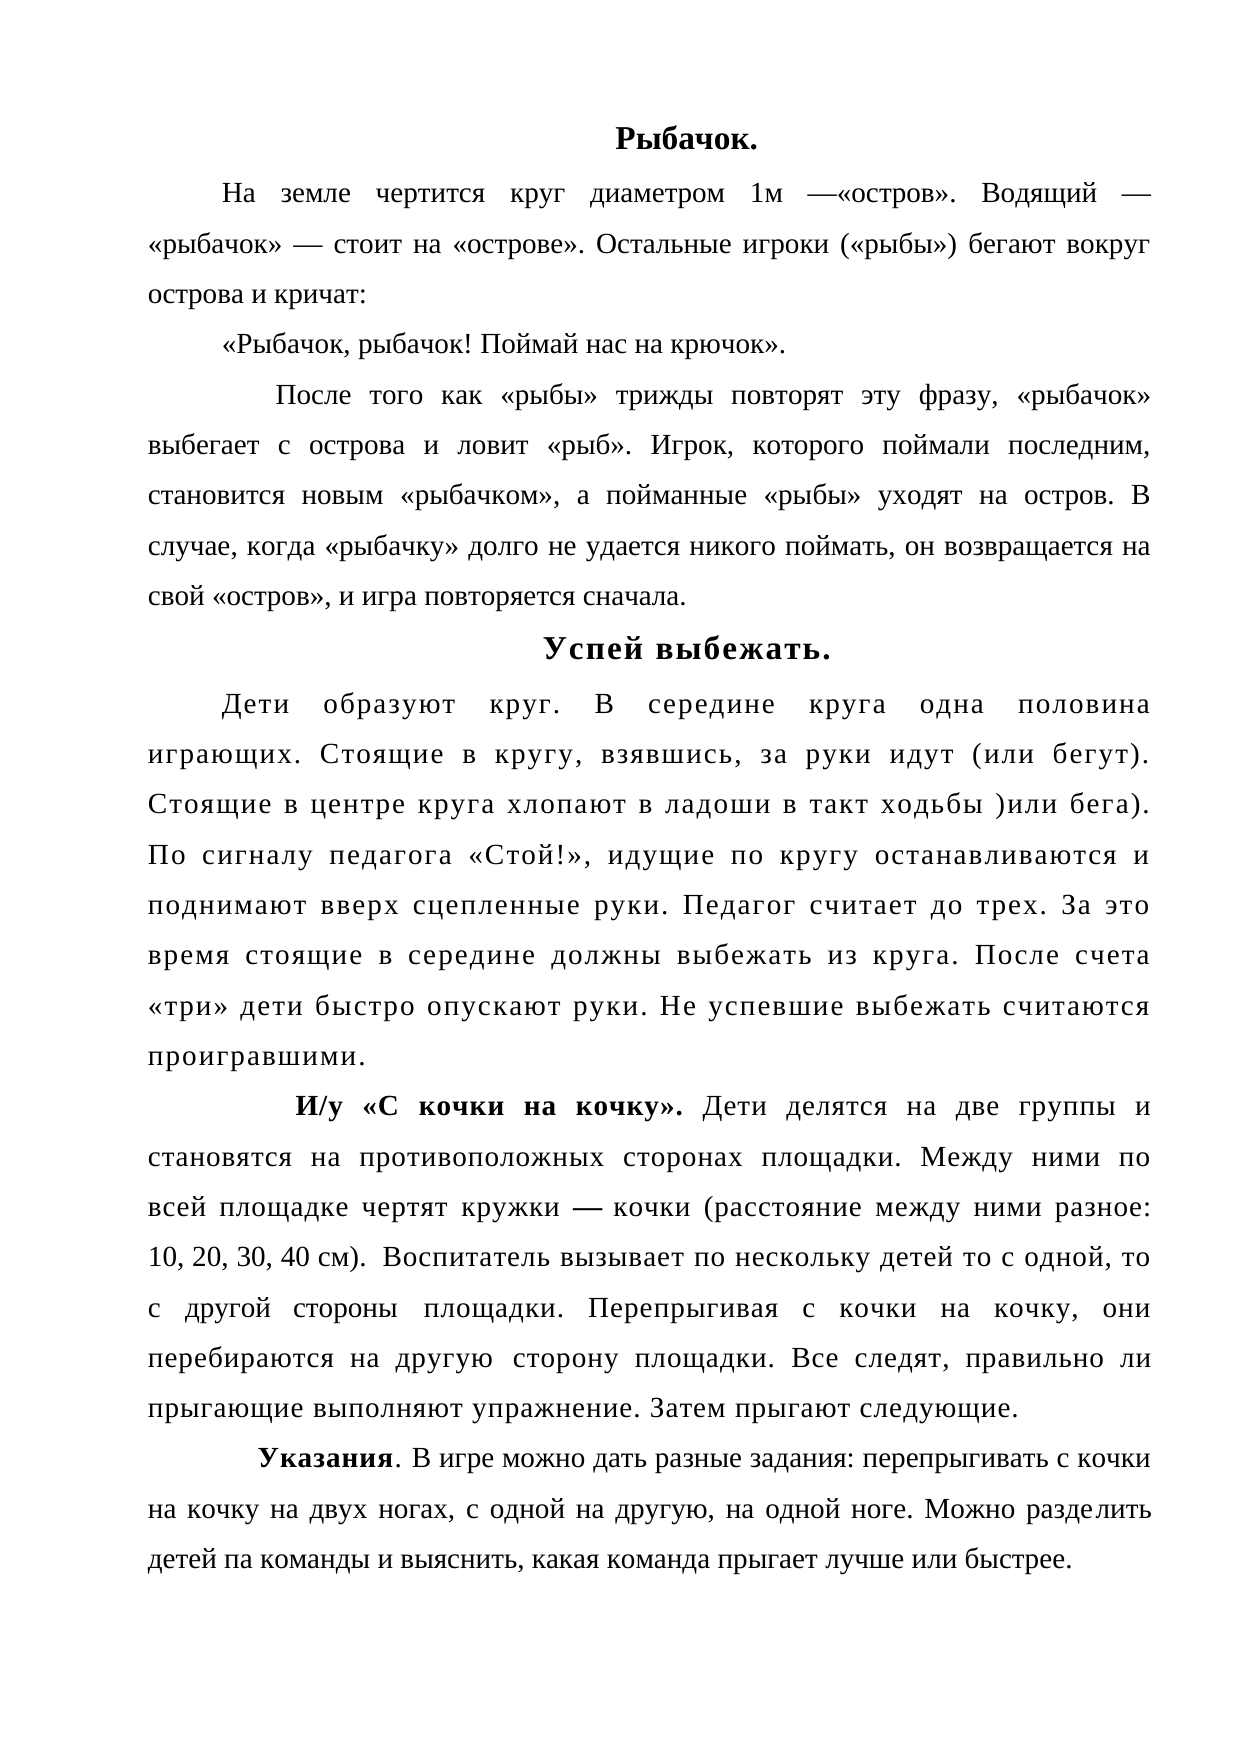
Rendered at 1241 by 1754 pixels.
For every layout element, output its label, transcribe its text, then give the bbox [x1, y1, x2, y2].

text После того как «рыбы» трижды повторят эту фразу, «рыбачок» выбегает с острова и ловит «рыб». Игрок, которого поймали последним, становится новым «рыбачком», а пойманные «рыбы» уходят на остров. В случае, когда «рыбачку» долго не удается никого поймать, он возвращается на свой «остров», и игра повторяется сначала. [148, 377, 1152, 612]
text «Рыбачок, рыбачок! Поймай нас на крючок». [148, 327, 1152, 360]
text Успей выбежать. [148, 628, 1152, 667]
text На земле чертится круг диаметром 1м —«остров». Водящий — «рыбачок» — стоит на «острове». Остальные игроки («рыбы») бегают вокруг острова и кричат: [148, 176, 1152, 310]
text Дети образуют круг. В середине круга одна половина играющих. Стоящие в кругу, взявшись, за руки идут (или бегут). Стоящие в центре круга хлопают в ладоши в такт ходьбы )или бега). По сигналу педагога «Стой!», идущие по кругу останавливаются и поднимают вверх сцепленные руки. Педагог считает до трех. За это время стоящие в середине должны выбежать из круга. После счета «три» дети быстро опускают руки. Не успевшие выбежать считаются проигравшими. [148, 686, 1152, 1072]
text Рыбачок. [148, 118, 1152, 156]
text Указания. В игре можно дать разные задания: перепрыгивать с кочки на кочку на двух ногах, с одной на другую, на одной ноге. Можно разделить детей па команды и выяснить, какая команда прыгает лучше или быстрее. [148, 1441, 1152, 1575]
text И/у «С кочки на кочку». Дети делятся на две группы и становятся на противоположных сторонах площадки. Между ними по всей площадке чертят кружки — кочки (расстояние между ними разное: 10, 20, 30, 40 см). Воспитатель вызывает по нескольку детей то с одной, то с другой стороны площадки. Перепрыгивая с кочки на кочку, они перебираются на другую сторону площадки. Все следят, правильно ли прыгающие выполняют упражнение. Затем прыгают следующие. [148, 1088, 1152, 1424]
